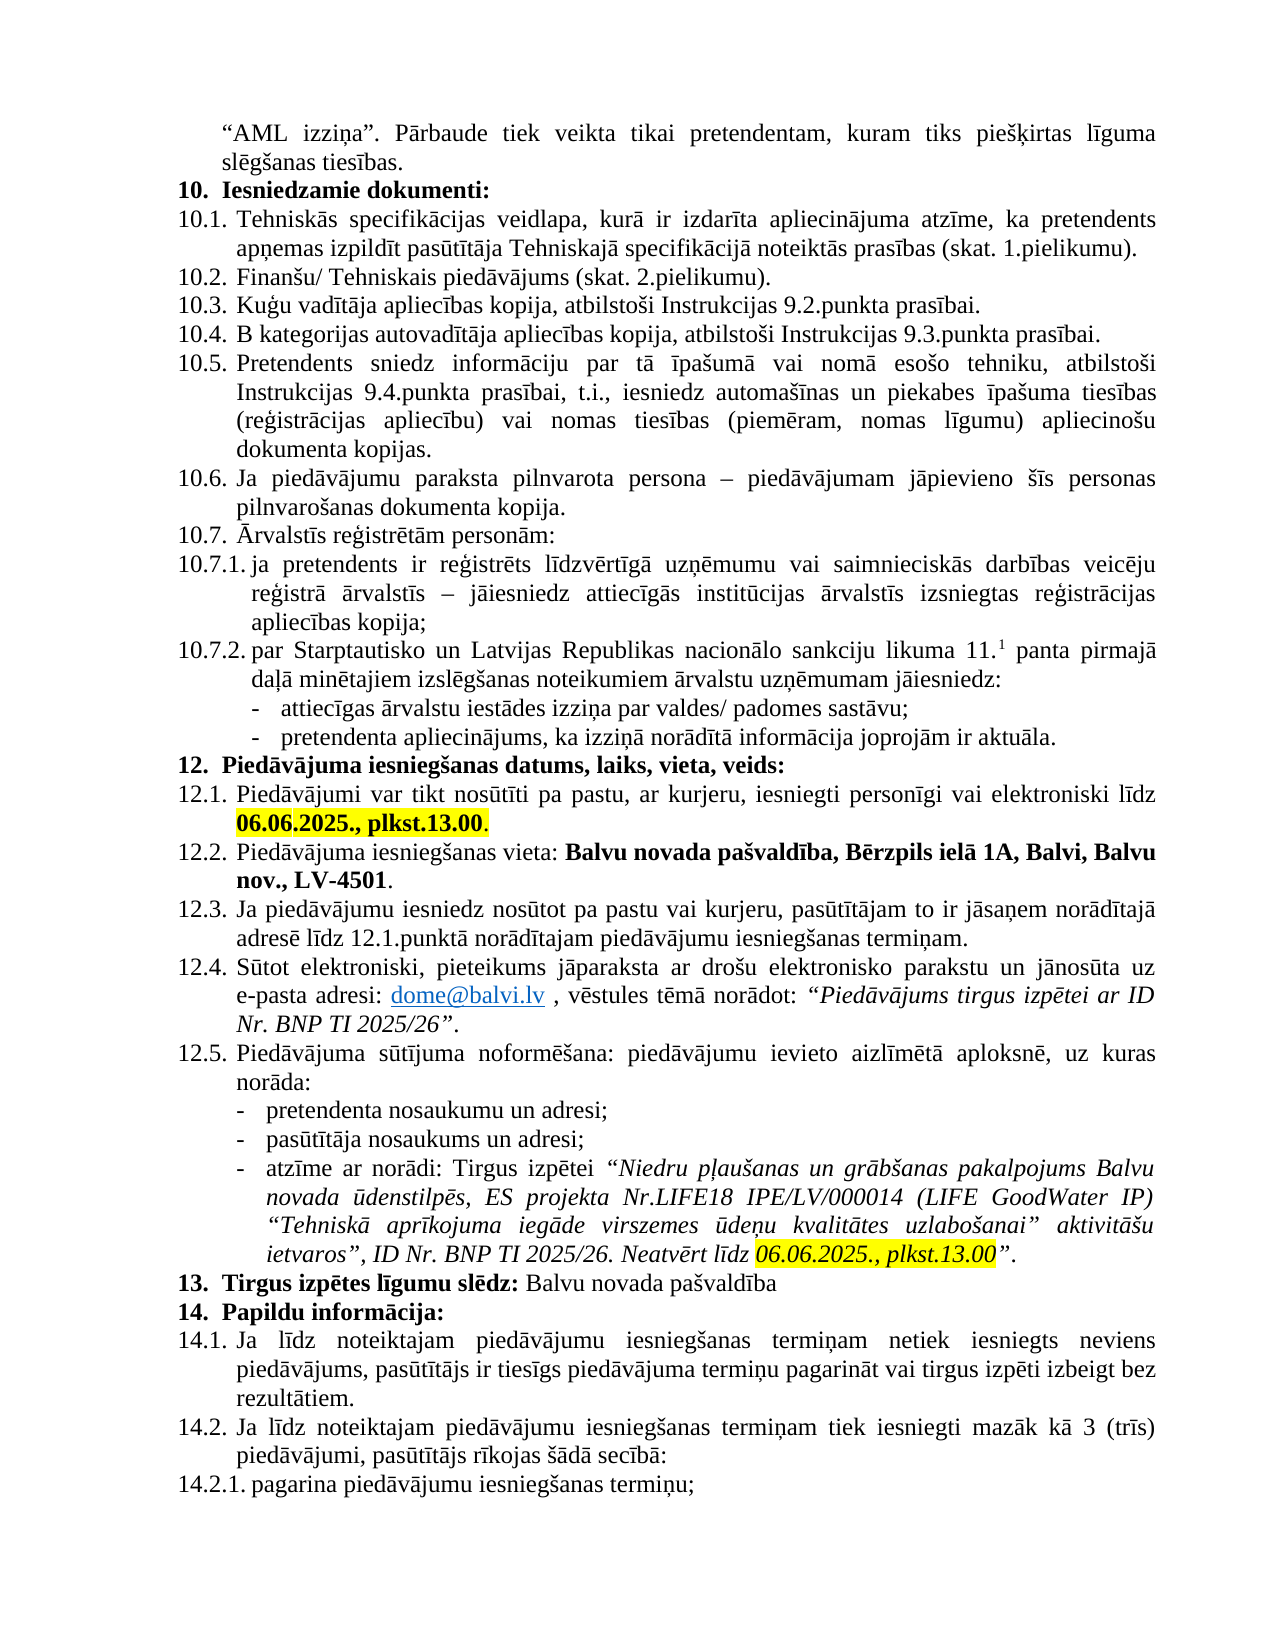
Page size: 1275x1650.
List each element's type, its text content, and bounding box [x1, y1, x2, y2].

list Iesniedzamie dokumenti: [177, 176, 1157, 204]
list par Starptautisko un Latvijas Republikas nacionālo sankciju likuma 11.1 panta pirmajā daļā minētajiem izslēgšanas noteikumiem ārvalstu uzņēmumam jāiesniedz: [177, 636, 1157, 693]
list atzīme ar norādi: Tirgus izpētei “Niedru pļaušanas un grābšanas pakalpojums Balvu novada ūdenstilpēs, ES projekta Nr.LIFE18 IPE/LV/000014 (LIFE GoodWater IP) “Tehniskā aprīkojuma iegāde virszemes ūdeņu kvalitātes uzlabošanai” aktivitāšu ietvaros”, ID Nr. BNP TI 2025/26. Neatvērt līdz 06.06.2025., plkst.13.00”. [236, 1153, 1157, 1268]
list Ja līdz noteiktajam piedāvājumu iesniegšanas termiņam netiek iesniegts neviens piedāvājums, pasūtītājs ir tiesīgs piedāvājuma termiņu pagarināt vai tirgus izpēti izbeigt bez rezultātiem. [177, 1326, 1157, 1412]
list Ja piedāvājumu paraksta pilnvarota persona – piedāvājumam jāpievieno šīs personas pilnvarošanas dokumenta kopija. [177, 463, 1157, 521]
list Piedāvājuma iesniegšanas datums, laiks, vieta, veids: [177, 751, 1157, 779]
list Piedāvājuma sūtījuma noformēšana: piedāvājumu ievieto aizlīmētā aploksnē, uz kuras norāda: [177, 1038, 1157, 1096]
list pagarina piedāvājumu iesniegšanas termiņu; [177, 1469, 1157, 1498]
list Piedāvājumi var tikt nosūtīti pa pastu, ar kurjeru, iesniegti personīgi vai elektroniski līdz 06.06.2025., plkst.13.00. [177, 779, 1157, 837]
list ja pretendents ir reģistrēts līdzvērtīgā uzņēmumu vai saimnieciskās darbības veicēju reģistrā ārvalstīs – jāiesniedz attiecīgās institūcijas ārvalstīs izsniegtas reģistrācijas apliecības kopija; [177, 549, 1157, 636]
list B kategorijas autovadītāja apliecības kopija, atbilstoši Instrukcijas 9.3.punkta prasībai. [177, 319, 1157, 348]
list attiecīgas ārvalstu iestādes izziņa par valdes/ padomes sastāvu; [251, 693, 1157, 722]
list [177, 118, 1157, 176]
list Papildu informācija: [177, 1297, 1157, 1326]
list pretendenta nosaukumu un adresi; [236, 1096, 1157, 1124]
list Tirgus izpētes līgumu slēdz: Balvu novada pašvaldība [177, 1268, 1157, 1297]
list Kuģu vadītāja apliecības kopija, atbilstoši Instrukcijas 9.2.punkta prasībai. [177, 291, 1157, 319]
list Finanšu/ Tehniskais piedāvājums (skat. 2.pielikumu). [177, 262, 1157, 291]
list Tehniskās specifikācijas veidlapa, kurā ir izdarīta apliecinājuma atzīme, ka pretendents apņemas izpildīt pasūtītāja Tehniskajā specifikācijā noteiktās prasības (skat. 1.pielikumu). [177, 204, 1157, 262]
list Ja piedāvājumu iesniedz nosūtot pa pastu vai kurjeru, pasūtītājam to ir jāsaņem norādītajā adresē līdz 12.1.punktā norādītajam piedāvājumu iesniegšanas termiņam. [177, 894, 1157, 952]
list Sūtot elektroniski, pieteikums jāparaksta ar drošu elektronisko parakstu un jānosūta uz e-pasta adresi: dome@balvi.lv , vēstules tēmā norādot: “Piedāvājums tirgus izpētei ar ID Nr. BNP TI 2025/26”. [177, 952, 1157, 1038]
list pasūtītāja nosaukums un adresi; [236, 1124, 1157, 1153]
list Ja līdz noteiktajam piedāvājumu iesniegšanas termiņam tiek iesniegti mazāk kā 3 (trīs) piedāvājumi, pasūtītājs rīkojas šādā secībā: [177, 1412, 1157, 1469]
list Ārvalstīs reģistrētām personām: [177, 521, 1157, 549]
list pretendenta apliecinājums, ka izziņā norādītā informācija joprojām ir aktuāla. [251, 722, 1157, 751]
list Pretendents sniedz informāciju par tā īpašumā vai nomā esošo tehniku, atbilstoši Instrukcijas 9.4.punkta prasībai, t.i., iesniedz automašīnas un piekabes īpašuma tiesības (reģistrācijas apliecību) vai nomas tiesības (piemēram, nomas līgumu) apliecinošu dokumenta kopijas. [177, 348, 1157, 463]
list Piedāvājuma iesniegšanas vieta: Balvu novada pašvaldība, Bērzpils ielā 1A, Balvi, Balvu nov., LV-4501. [177, 837, 1157, 894]
